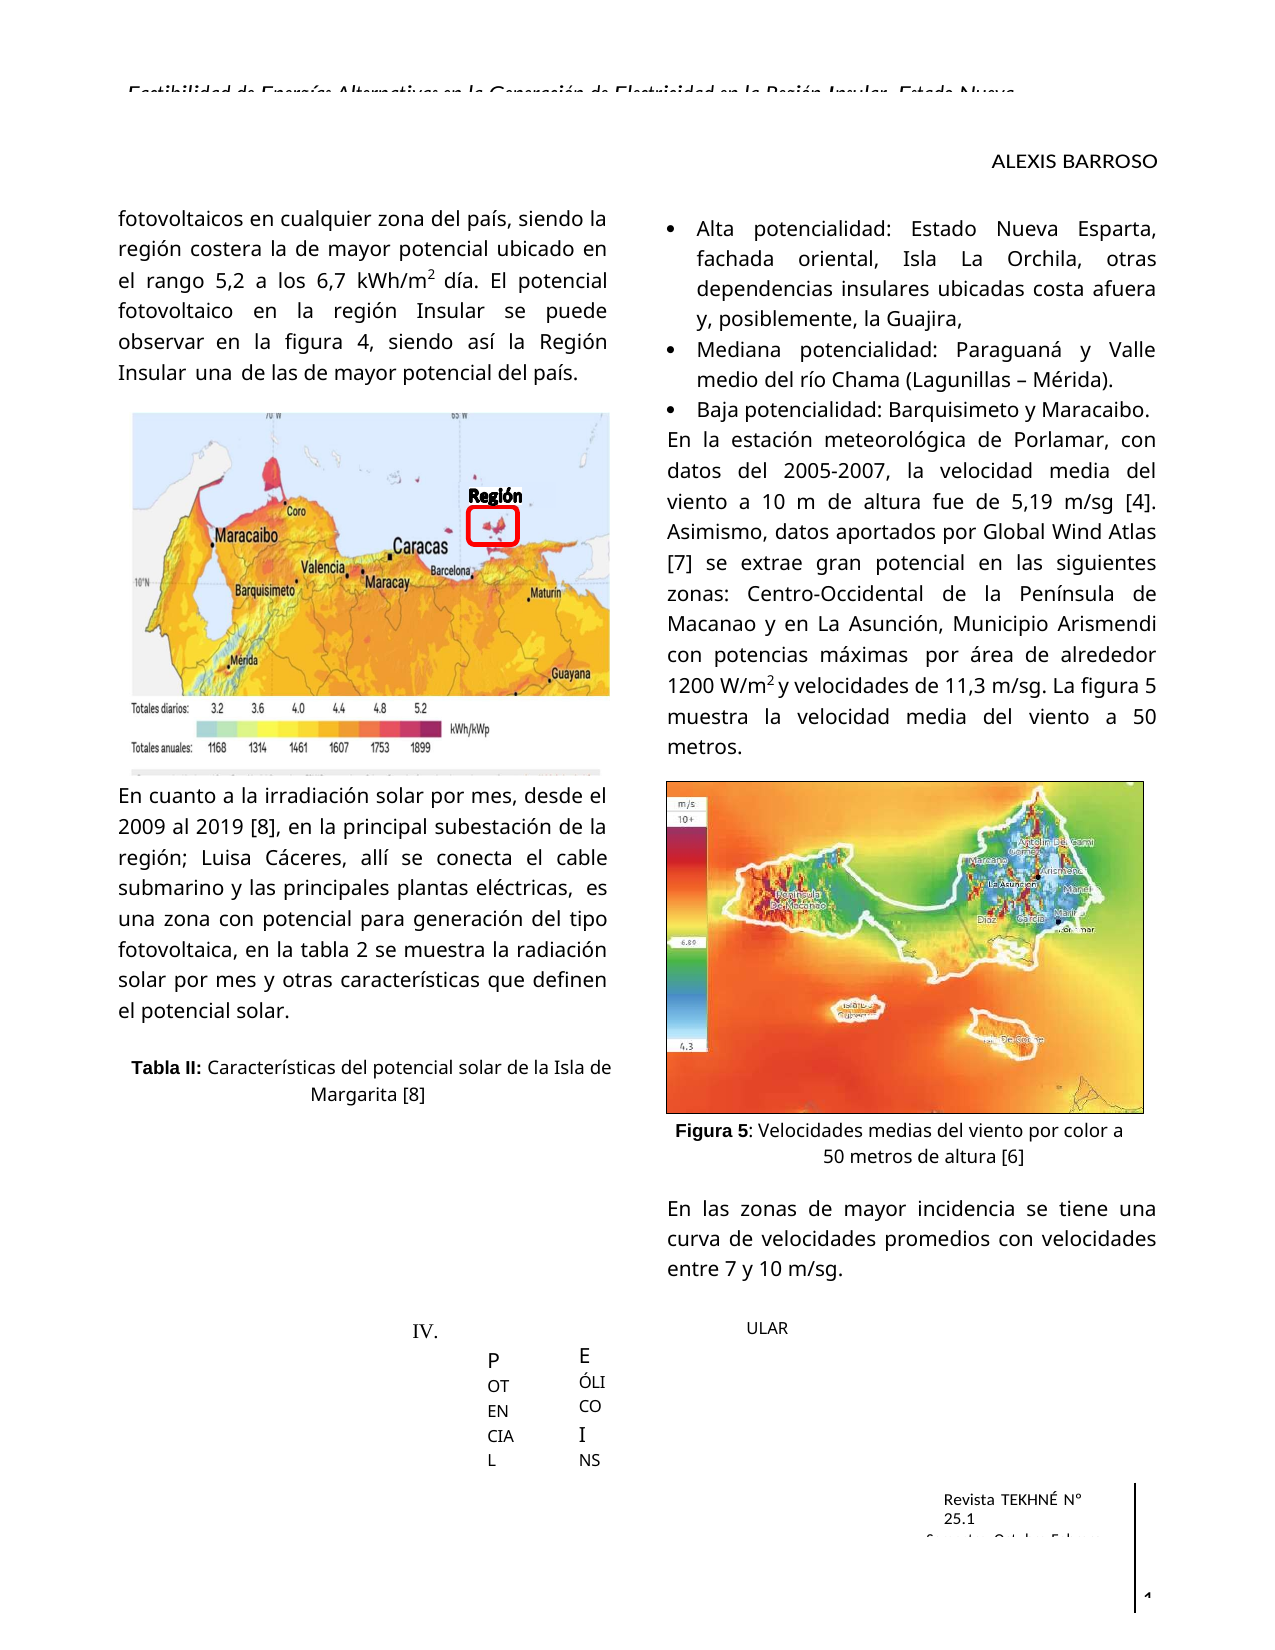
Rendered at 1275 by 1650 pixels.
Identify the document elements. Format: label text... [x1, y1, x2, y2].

picture [1132, 782, 1143, 1113]
picture [667, 782, 675, 1113]
list POTENCIAL EÓLICO INSULAR [487, 1316, 515, 1473]
text ALEXIS BARROSO [96, 148, 1157, 173]
text En la estación meteorológica de Porlamar, con datos del 2005-2007, la velocidad media del viento a 10 m de altura fue de 5,19 m/sg [4]. Asimismo, datos aportados por Global Wind Atlas [7] se extrae gran potencial en las siguientes zonas: Centro-Occidental de la Península de Macanao y en La Asunción, Municipio Arismendi con potencias máximas por área de alrededor 1200 W/m2 y velocidades de 11,3 m/sg. La figura 5 muestra la velocidad media del viento a 50 metros. [667, 426, 1157, 761]
list Mediana potencialidad: Paraguaná y Valle medio del río Chama (Lagunillas – Mérida). [667, 335, 1156, 393]
text Figura 5: Velocidades medias del viento por color a 50 metros de altura [6] [675, 782, 1132, 1169]
list Baja potencialidad: Barquisimeto y Maracaibo. [667, 396, 1187, 424]
text Tabla II: Características del potencial solar de la Isla de Margarita [8] [131, 1054, 612, 1107]
picture [129, 412, 610, 776]
text En las zonas de mayor incidencia se tiene una curva de velocidades promedios con velocidades entre 7 y 10 m/sg. [667, 1194, 1157, 1283]
list POTENCIAL EÓLICO INSULAR [578, 1316, 608, 1473]
text fotovoltaicos en cualquier zona del país, siendo la región costera la de mayor potencial ubicado en el rango 5,2 a los 6,7 kWh/m2 día. El potencial fotovoltaico en la región Insular se puede observar en la figura 4, siendo así la Región Insular una de las de mayor potencial del país. [118, 204, 608, 386]
list Alta potencialidad: Estado Nueva Esparta, fachada oriental, Isla La Orchila, otras dependencias insulares ubicadas costa afuera y, posiblemente, la Guajira, [667, 214, 1157, 333]
list POTENCIAL EÓLICO INSULAR [671, 1316, 1187, 1341]
